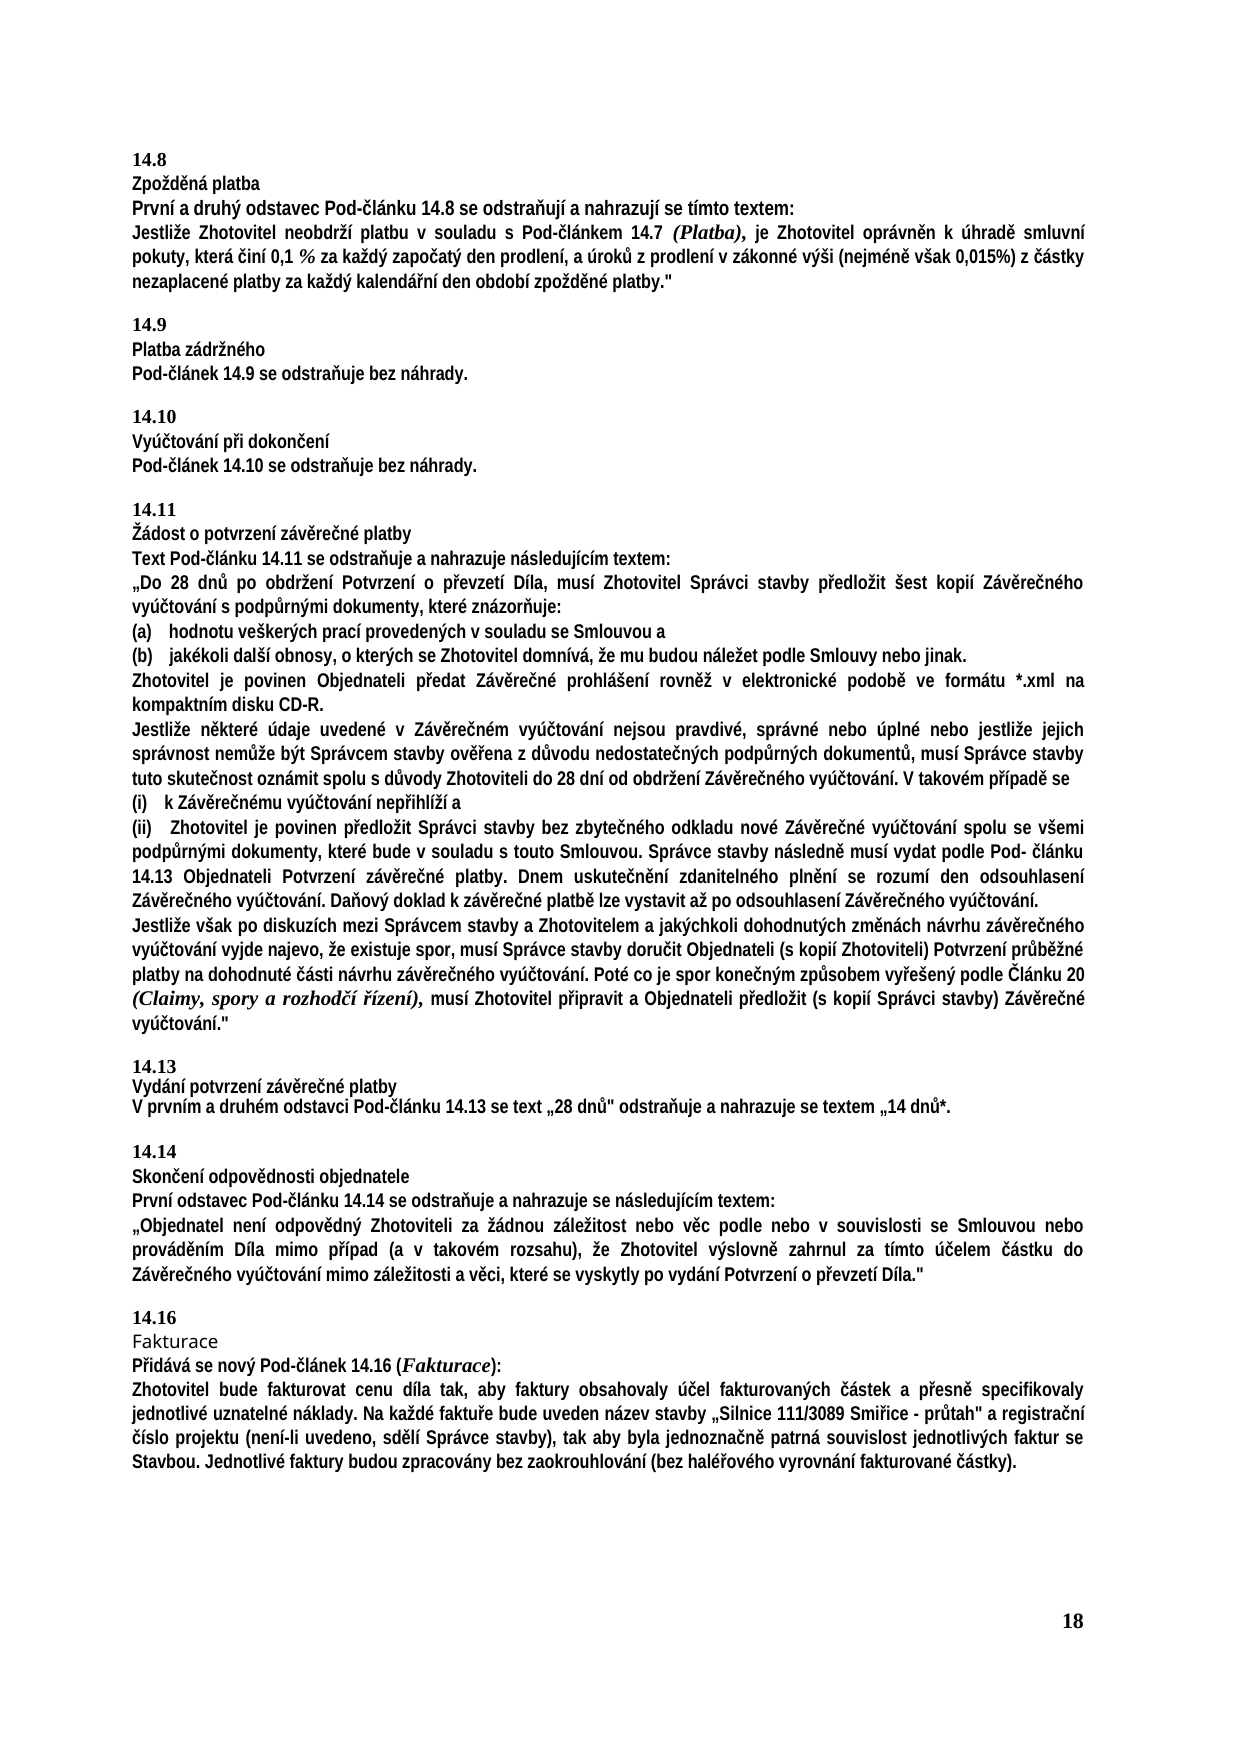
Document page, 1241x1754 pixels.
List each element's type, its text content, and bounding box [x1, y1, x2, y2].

text Žádost o potvrzení závěrečné platby [132, 521, 1136, 545]
text Platba zádržného [132, 337, 1136, 361]
text Jestliže některé údaje uvedené v Závěrečném vyúčtování nejsou pravdivé, správné nebo úplné nebo jestliže jejich správnost nemůže být Správcem stavby ověřena z důvodu nedostatečných podpůrných dokumentů, musí Správce stavby tuto skutečnost oznámit spolu s důvody Zhotoviteli do 28 dní od obdržení Závěrečného vyúčtování. V takovém případě se [132, 717, 1086, 790]
text 14.11 [132, 496, 1136, 521]
text „Objednatel není odpovědný Zhotoviteli za žádnou záležitost nebo věc podle nebo v souvislosti se Smlouvou nebo prováděním Díla mimo případ (a v takovém rozsahu), že Zhotovitel výslovně zahrnul za tímto účelem částku do Závěrečného vyúčtování mimo záležitosti a věci, které se vyskytly po vydání Potvrzení o převzetí Díla." [132, 1212, 1086, 1286]
text Zhotovitel bude fakturovat cenu díla tak, aby faktury obsahovaly účel fakturovaných částek a přesně specifikovaly jednotlivé uznatelné náklady. Na každé faktuře bude uveden název stavby „Silnice 111/3089 Smiřice - průtah" a registrační číslo projektu (není-li uvedeno, sdělí Správce stavby), tak aby byla jednoznačně patrná souvislost jednotlivých faktur se Stavbou. Jednotlivé faktury budou zpracovány bez zaokrouhlování (bez haléřového vyrovnání fakturované částky). [132, 1377, 1086, 1473]
text Vydání potvrzení závěrečné platby [132, 1077, 1136, 1097]
text 18 [1062, 1611, 1084, 1633]
text Pod-článek 14.10 se odstraňuje bez náhrady. [132, 453, 1136, 478]
text 14.16 [132, 1305, 1136, 1329]
text Vyúčtování při dokončení [132, 429, 1136, 453]
text 14.13 [132, 1057, 1136, 1077]
text Zpožděná platba [132, 171, 1136, 195]
text Skončení odpovědnosti objednatele [132, 1163, 1136, 1188]
text 14.14 [132, 1139, 1136, 1163]
text Text Pod-článku 14.11 se odstraňuje a nahrazuje následujícím textem: [132, 545, 1136, 570]
text „Do 28 dnů po obdržení Potvrzení o převzetí Díla, musí Zhotovitel Správci stavby předložit šest kopií Závěrečného vyúčtování s podpůrnými dokumenty, které znázorňuje: [132, 570, 1086, 619]
text Jestliže však po diskuzích mezi Správcem stavby a Zhotovitelem a jakýchkoli dohodnutých změnách návrhu závěrečného vyúčtování vyjde najevo, že existuje spor, musí Správce stavby doručit Objednateli (s kopií Zhotoviteli) Potvrzení průběžné platby na dohodnuté části návrhu závěrečného vyúčtování. Poté co je spor konečným způsobem vyřešený podle Článku 20 (Claimy, spory a rozhodčí řízení), musí Zhotovitel připravit a Objednateli předložit (s kopií Správci stavby) Závěrečné vyúčtování." [132, 913, 1086, 1035]
text Zhotovitel je povinen Objednateli předat Závěrečné prohlášení rovněž v elektronické podobě ve formátu *.xml na kompaktním disku CD-R. [132, 668, 1086, 717]
text Jestliže Zhotovitel neobdrží platbu v souladu s Pod-článkem 14.7 (Platba), je Zhotovitel oprávněn k úhradě smluvní pokuty, která činí 0,1 % za každý započatý den prodlení, a úroků z prodlení v zákonné výši (nejméně však 0,015%) z částky nezaplacené platby za každý kalendářní den období zpožděné platby." [132, 220, 1086, 293]
text 14.8 [132, 146, 1136, 171]
text První odstavec Pod-článku 14.14 se odstraňuje a nahrazuje se následujícím textem: [132, 1188, 1136, 1212]
list hodnotu veškerých prací provedených v souladu se Smlouvou a [132, 619, 1136, 643]
text Fakturace [132, 1329, 1136, 1353]
list Zhotovitel je povinen předložit Správci stavby bez zbytečného odkladu nové Závěrečné vyúčtování spolu se všemi podpůrnými dokumenty, které bude v souladu s touto Smlouvou. Správce stavby následně musí vydat podle Pod- článku 14.13 Objednateli Potvrzení závěrečné platby. Dnem uskutečnění zdanitelného plnění se rozumí den odsouhlasení Závěrečného vyúčtování. Daňový doklad k závěrečné platbě lze vystavit až po odsouhlasení Závěrečného vyúčtování. [132, 815, 1086, 913]
list k Závěrečnému vyúčtování nepřihlíží a [132, 790, 1136, 815]
text Pod-článek 14.9 se odstraňuje bez náhrady. [132, 361, 1136, 386]
text 14.9 [132, 312, 1136, 337]
text 14.10 [132, 404, 1136, 429]
text V prvním a druhém odstavci Pod-článku 14.13 se text „28 dnů" odstraňuje a nahrazuje se textem „14 dnů*. [132, 1098, 1136, 1118]
text Přidává se nový Pod-článek 14.16 (Fakturace): [132, 1353, 1136, 1377]
list jakékoli další obnosy, o kterých se Zhotovitel domnívá, že mu budou náležet podle Smlouvy nebo jinak. [132, 643, 1136, 668]
text První a druhý odstavec Pod-článku 14.8 se odstraňují a nahrazují se tímto textem: [132, 195, 1136, 220]
